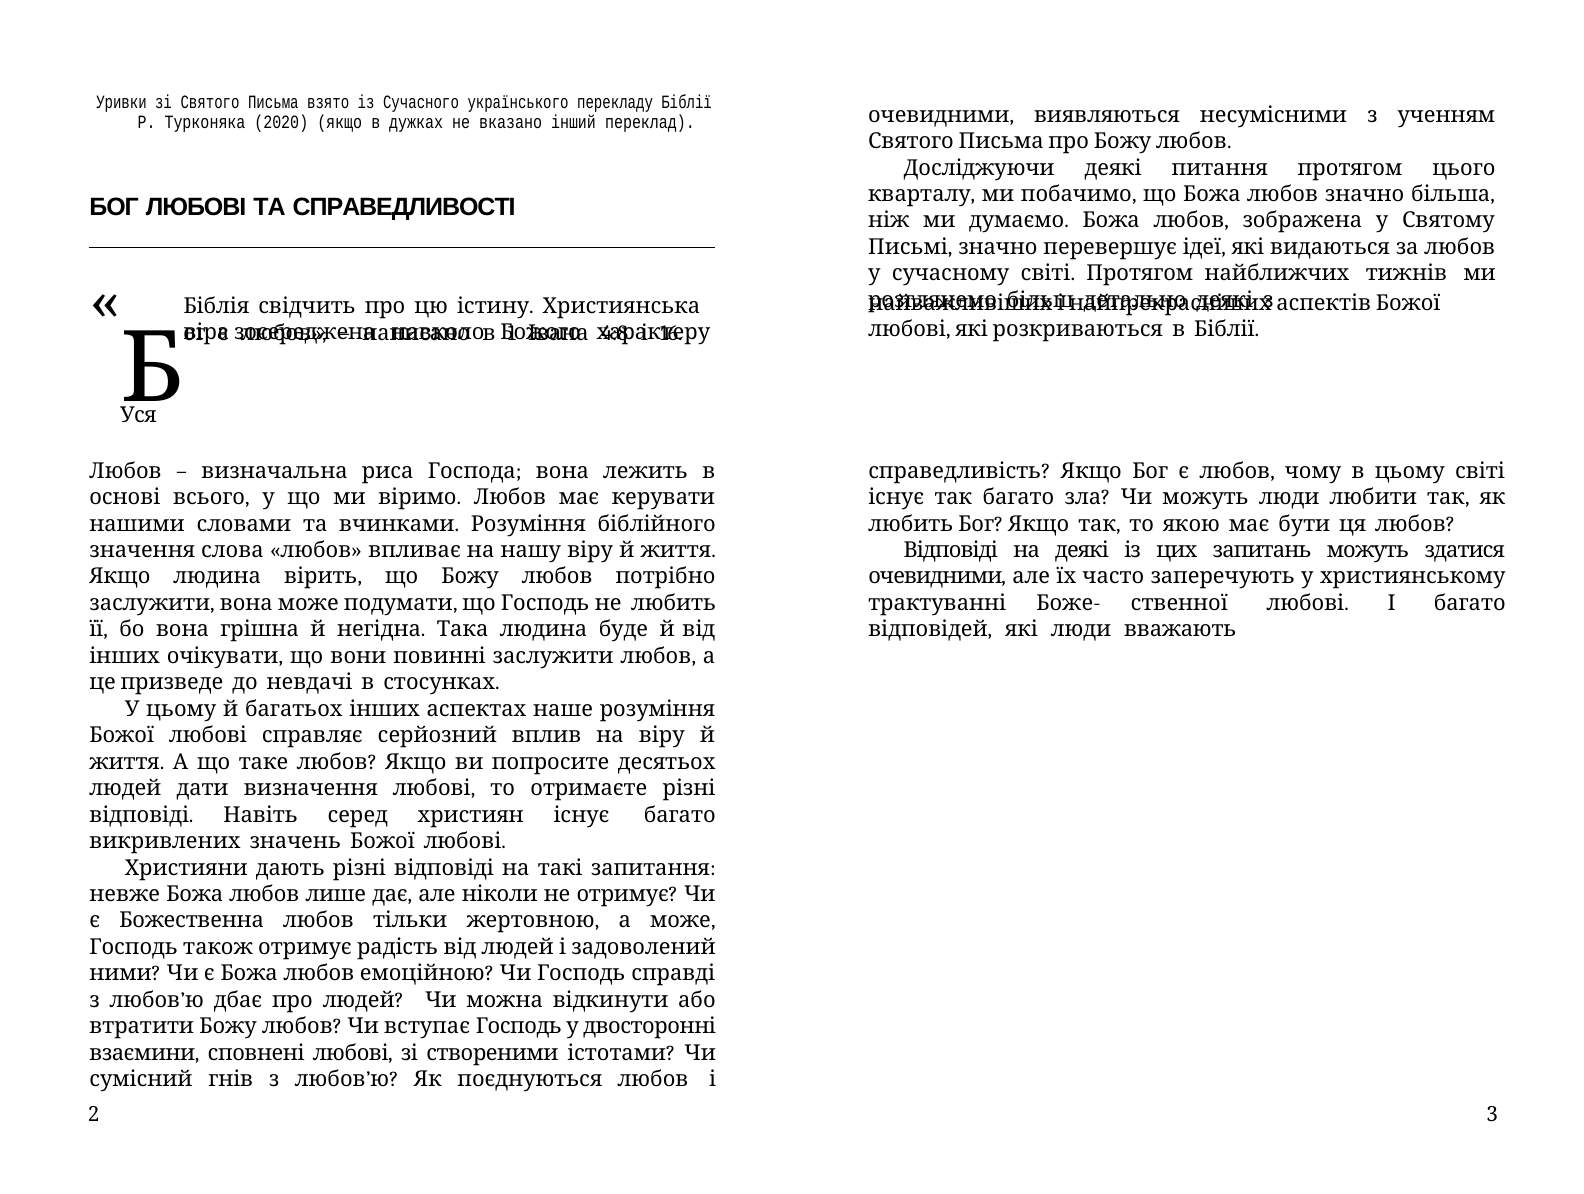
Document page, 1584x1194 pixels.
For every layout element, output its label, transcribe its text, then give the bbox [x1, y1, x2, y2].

text Відповіді на деякі із цих запитань можуть здатися очевидними, але їх часто заперечують у християнському трактуванні Боже- ственної любові. І багато відповідей, які люди вважають [868, 538, 1506, 642]
subtitle БОГ ЛЮБОВІ ТА СПРАВЕДЛИВОСТІ [89, 192, 720, 221]
text Християни дають різні відповіді на такі запитання: невже Божа любов лише дає, але ніколи не отримує? Чи є Божественна любов тільки жертовною, а може, Господь також отримує радість від людей і задоволений ними? Чи є Божа любов емоційною? Чи Господь справді з любов’ю дбає про людей? Чи можна відкинути або втратити Божу любов? Чи вступає Господь у двосторонні взаємини, сповнені любові, зі створеними істотами? Чи сумісний гнів з любов’ю? Як поєднуються любов і справедливість? Якщо Бог є любов, чому в цьому світі існує так багато зла? Чи можуть люди любити так, як любить Бог? Якщо так, то якою має бути ця любов? [89, 855, 716, 1092]
text Християни дають різні відповіді на такі запитання: невже Божа любов лише дає, але ніколи не отримує? Чи є Божественна любов тільки жертовною, а може, Господь також отримує радість від людей і задоволений ними? Чи є Божа любов емоційною? Чи Господь справді з любов’ю дбає про людей? Чи можна відкинути або втратити Божу любов? Чи вступає Господь у двосторонні взаємини, сповнені любові, зі створеними істотами? Чи сумісний гнів з любов’ю? Як поєднуються любов і справедливість? Якщо Бог є любов, чому в цьому світі існує так багато зла? Чи можуть люди любити так, як любить Бог? Якщо так, то якою має бути ця любов? [868, 458, 1505, 537]
text У цьому й багатьох інших аспектах наше розуміння Божої любові справляє серйозний вплив на віру й життя. А що таке любов? Якщо ви попросите десятьох людей дати визначення любові, то отримаєте різні відповіді. Навіть серед християн існує багато викривлених значень Божої любові. [89, 697, 716, 854]
text Бог є любов», – написано в 1 Івана 4:8 і 16. Уся [120, 247, 720, 439]
text Досліджуючи деякі питання протягом цього кварталу, ми побачимо, що Божа любов значно більша, ніж ми думаємо. Божа любов, зображена у Святому Письмі, значно перевершує ідеї, які видаються за любов у сучасному світі. Протягом найближчих тижнів ми розглянемо більш детально деякі з [868, 155, 1496, 313]
text очевидними, виявляються несумісними з ученням Святого Письма про Божу любов. [868, 102, 1495, 154]
text Любов – визначальна риса Господа; вона лежить в основі всього, у що ми віримо. Любов має керувати нашими словами та вчинками. Розуміння біблійного значення слова «любов» впливає на нашу віру й життя. Якщо людина вірить, що Божу любов потрібно заслужити, вона може подумати, що Господь не любить її, бо вона грішна й негідна. Така людина буде й від інших очікувати, що вони повинні заслужити любов, а це призведе до невдачі в стосунках. [89, 458, 716, 695]
text Уривки зі Святого Письма взято із Сучасного українського перекладу Біблії Р. Турконяка (2020) (якщо в дужках не вказано інший переклад). [96, 92, 720, 134]
